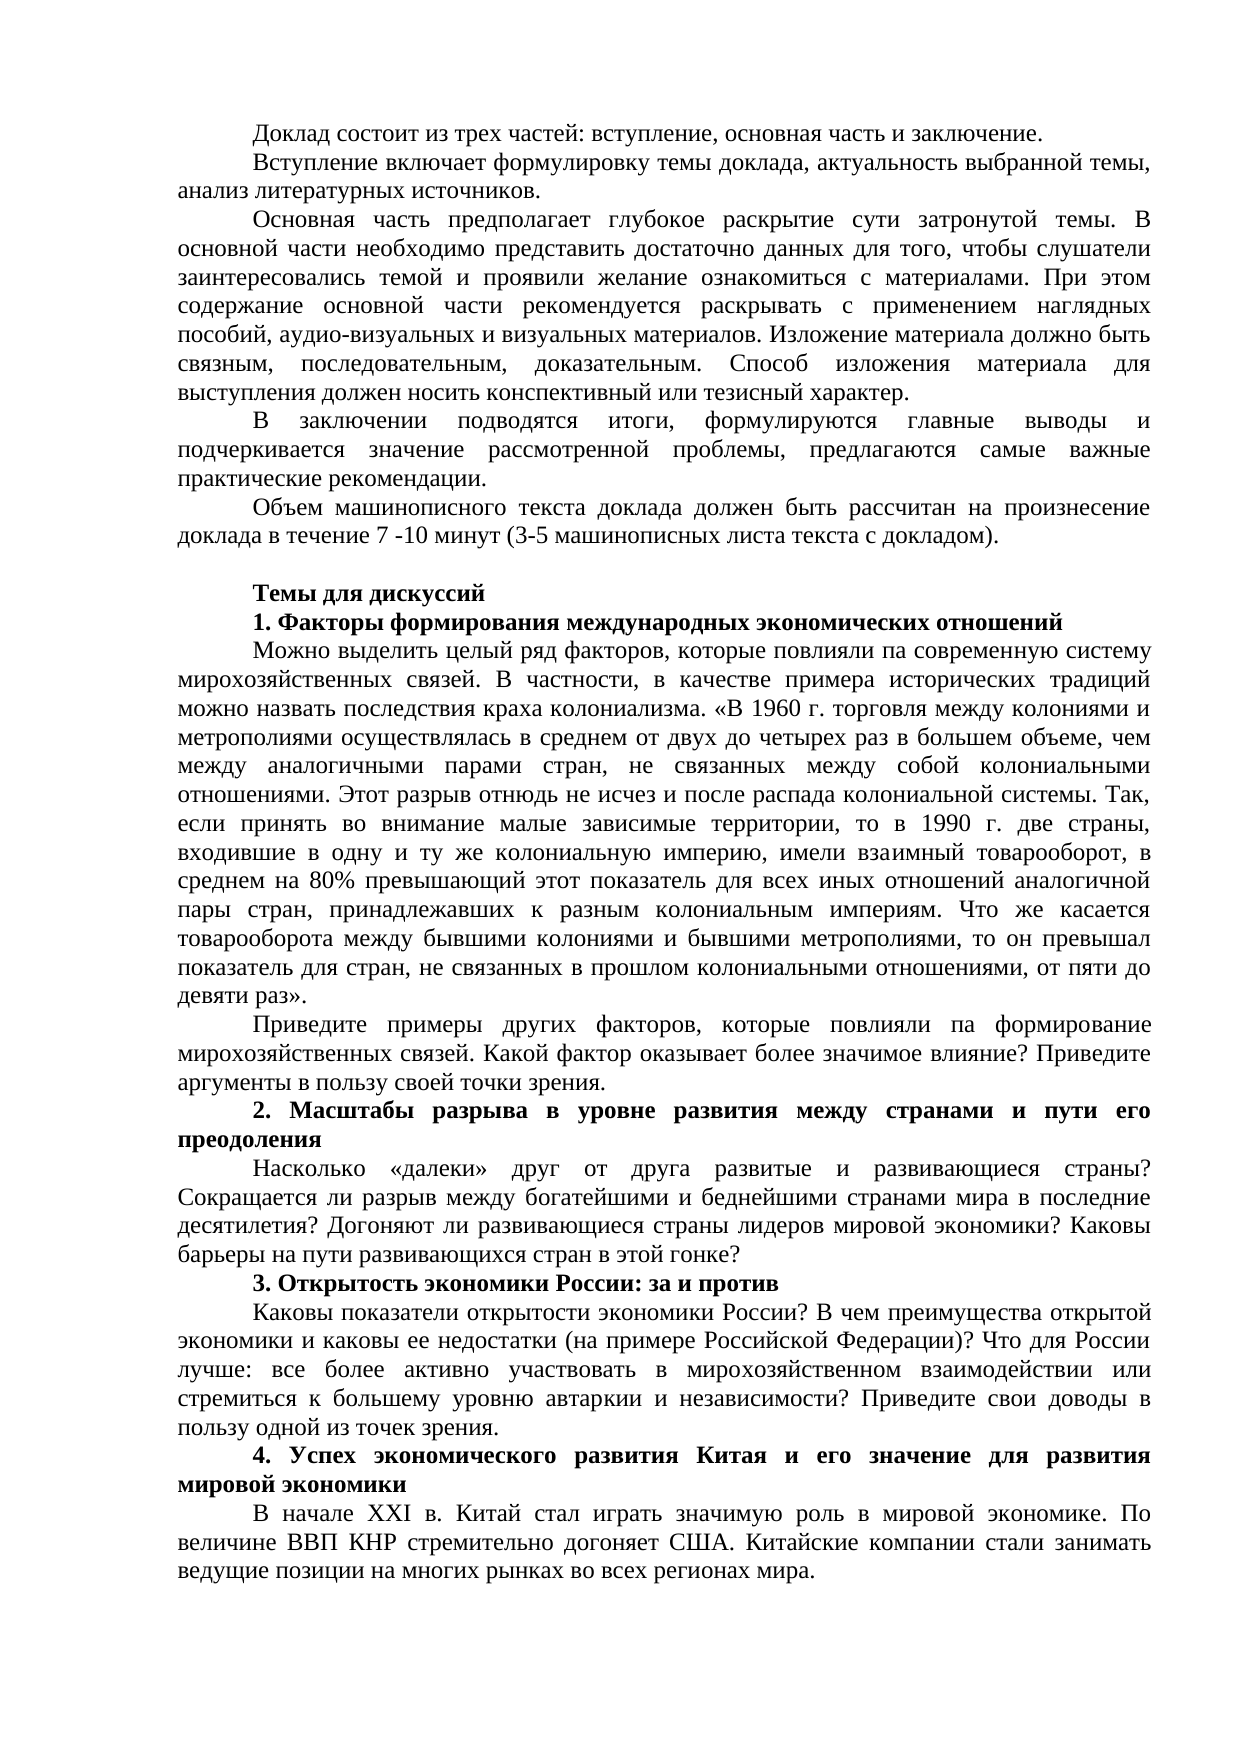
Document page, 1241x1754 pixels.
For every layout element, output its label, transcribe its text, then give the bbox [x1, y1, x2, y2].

text 4. Успех экономического развития Китая и его значение для развития мировой экономики [177, 1441, 1152, 1498]
text В заключении подводятся итоги, формулируются главные выводы и подчеркивается значение рассмотренной проблемы, предлагаются самые важные практические рекомендации. [177, 406, 1152, 492]
text 3. Открытость экономики России: за и против [177, 1268, 1152, 1297]
text Вступление включает формулировку темы доклада, актуальность выбранной темы, анализ литературных источников. [177, 147, 1152, 204]
text Доклад состоит из трех частей: вступление, основная часть и заключение. [177, 118, 1152, 147]
text Насколько «далеки» друг от друга развитые и развивающиеся страны? Сокращается ли разрыв между богатейшими и беднейшими странами мира в последние десятилетия? Догоняют ли развивающиеся страны лидеров мировой экономики? Каковы барьеры на пути развивающихся стран в этой гонке? [177, 1153, 1152, 1268]
text Приведите примеры других факторов, которые повлияли па формирование мирохозяйственных связей. Какой фактор оказывает более значимое влияние? Приведите аргументы в пользу своей точки зрения. [177, 1009, 1152, 1096]
text 1. Факторы формирования международных экономических отношений [177, 607, 1152, 636]
text Темы для дискуссий [177, 578, 1152, 607]
text Можно выделить целый ряд факторов, которые повлияли па современную систему мирохозяйственных связей. В частности, в качестве примера исторических традиций можно назвать последствия краха колониализма. «В 1960 г. торговля между колониями и метрополиями осуществлялась в среднем от двух до четырех раз в большем объеме, чем между аналогичными парами стран, не связанных между собой колониальными отношениями. Этот разрыв отнюдь не исчез и после распада колониальной системы. Так, если принять во внимание малые зависимые территории, то в 1990 г. две страны, входившие в одну и ту же колониальную империю, имели взаимный товарооборот, в среднем на 80% превышающий этот показатель для всех иных отношений аналогичной пары стран, принадлежавших к разным колониальным империям. Что же касается товарооборота между бывшими колониями и бывшими метрополиями, то он превышал показатель для стран, не связанных в прошлом колониальными отношениями, от пяти до девяти раз». [177, 636, 1152, 1009]
text Каковы показатели открытости экономики России? В чем преимущества открытой экономики и каковы ее недостатки (на примере Российской Федерации)? Что для России лучше: все более активно участвовать в мирохозяйственном взаимодействии или стремиться к большему уровню автаркии и независимости? Приведите свои доводы в пользу одной из точек зрения. [177, 1297, 1152, 1441]
text Объем машинописного текста доклада должен быть рассчитан на произнесение доклада в течение 7 -10 минут (3-5 машинописных листа текста с докладом). [177, 492, 1152, 549]
text В начале XXI в. Китай стал играть значимую роль в мировой экономике. По величине ВВП КНР стремительно догоняет США. Китайские компании стали занимать ведущие позиции на многих рынках во всех регионах мира. [177, 1498, 1152, 1584]
text Основная часть предполагает глубокое раскрытие сути затронутой темы. В основной части необходимо представить достаточно данных для того, чтобы слушатели заинтересовались темой и проявили желание ознакомиться с материалами. При этом содержание основной части рекомендуется раскрывать с применением наглядных пособий, аудио-визуальных и визуальных материалов. Изложение материала должно быть связным, последовательным, доказательным. Способ изложения материала для выступления должен носить конспективный или тезисный характер. [177, 204, 1152, 406]
text 2. Масштабы разрыва в уровне развития между странами и пути его преодоления [177, 1096, 1152, 1153]
